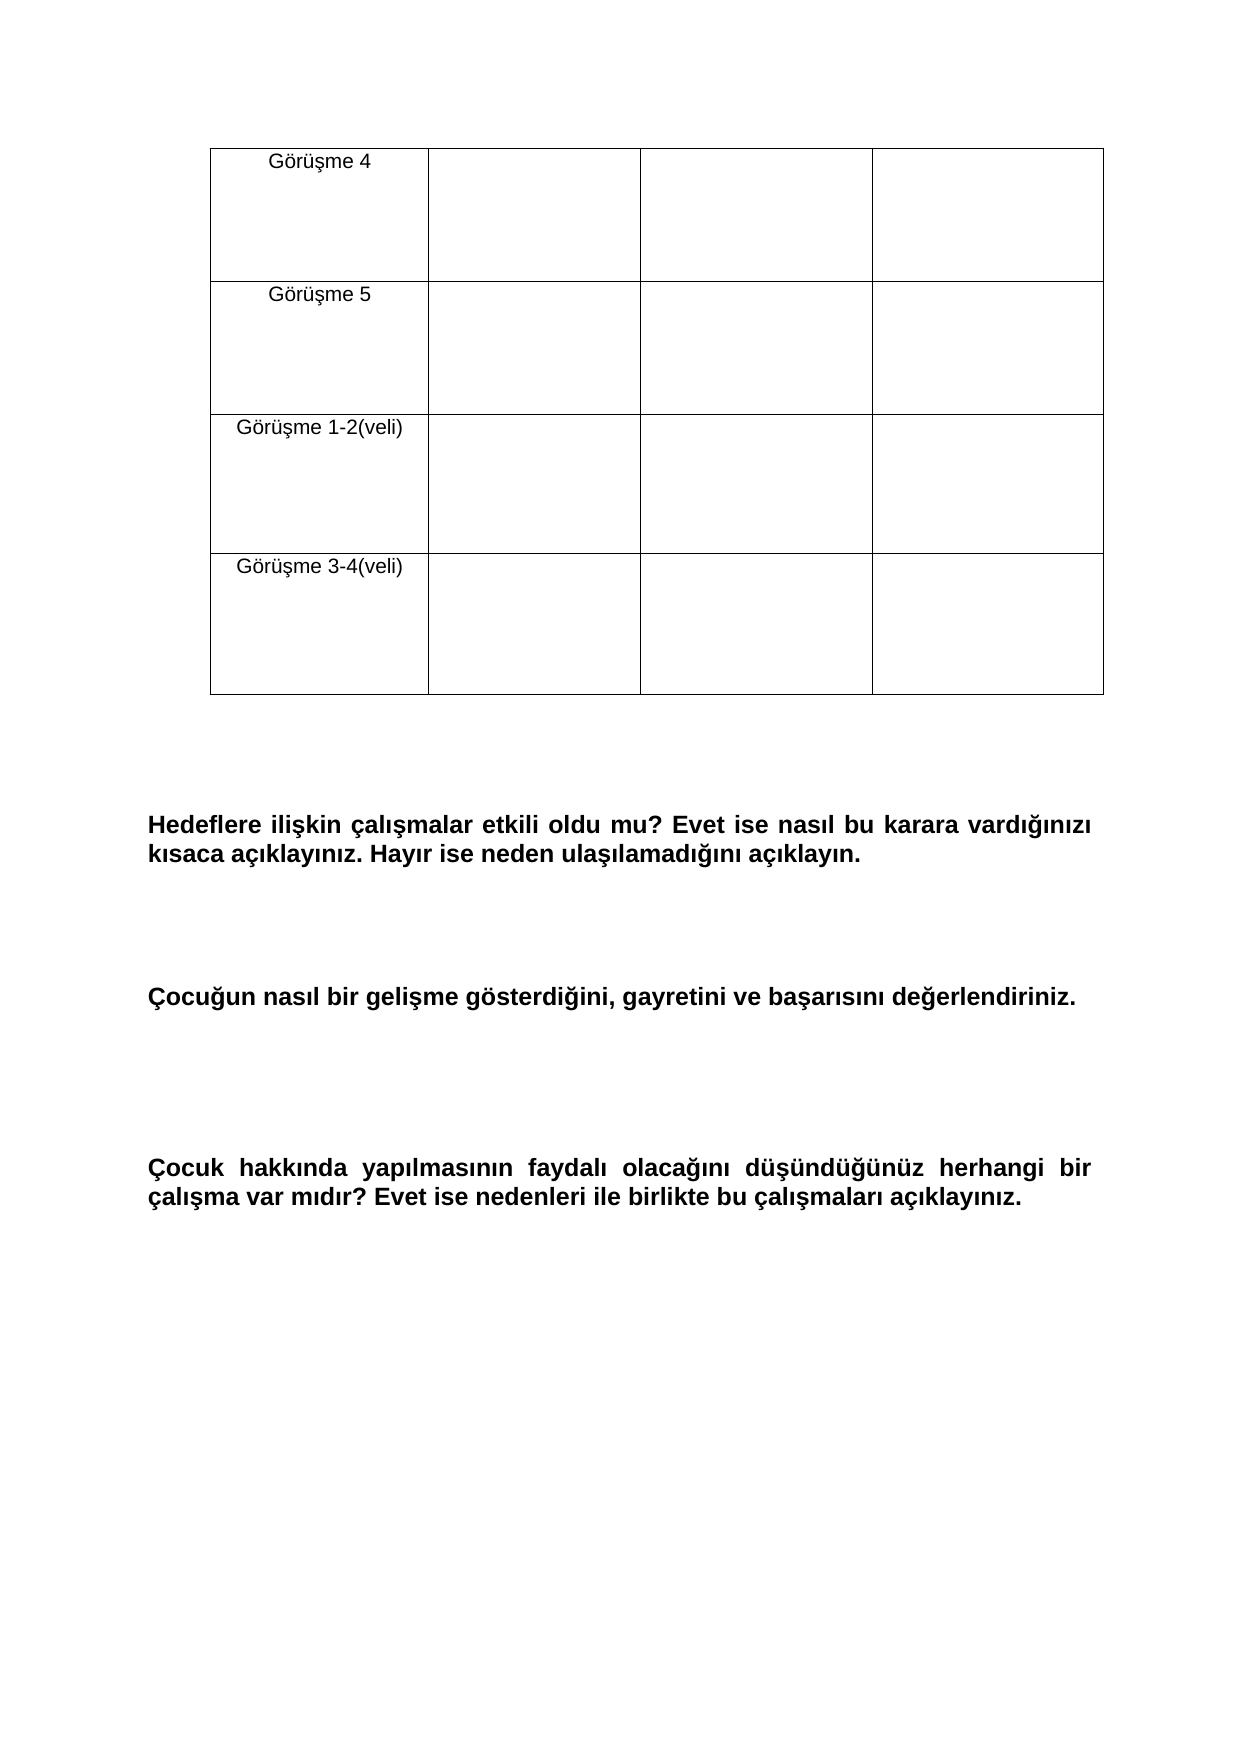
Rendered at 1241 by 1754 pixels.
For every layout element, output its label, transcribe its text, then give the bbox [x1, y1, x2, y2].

text Çocuğun nasıl bir gelişme gösterdiğini, gayretini ve başarısını değerlendiriniz. [148, 982, 1093, 1010]
table_cell Görüşme 4 [211, 149, 428, 281]
table_cell [429, 282, 640, 414]
table_cell [873, 149, 1103, 281]
table_cell [641, 554, 872, 694]
table_cell [873, 415, 1103, 552]
table_cell [641, 415, 872, 552]
text Hedeflere ilişkin çalışmalar etkili oldu mu? Evet ise nasıl bu karara vardığınızı kısaca açıklayınız. Hayır ise neden ulaşılamadığını açıklayın. [148, 810, 1093, 867]
table_cell [873, 554, 1103, 694]
table_cell [429, 554, 640, 694]
table_cell Görüşme 1-2(veli) [211, 415, 428, 552]
table_cell Görüşme 5 [211, 282, 428, 414]
table_cell [873, 282, 1103, 414]
table_cell [429, 149, 640, 281]
text Çocuk hakkında yapılmasının faydalı olacağını düşündüğünüz herhangi bir çalışma var mıdır? Evet ise nedenleri ile birlikte bu çalışmaları açıklayınız. [148, 1153, 1093, 1210]
table_cell [641, 149, 872, 281]
table_cell Görüşme 3-4(veli) [211, 554, 428, 694]
table_cell [641, 282, 872, 414]
table_cell [429, 415, 640, 552]
